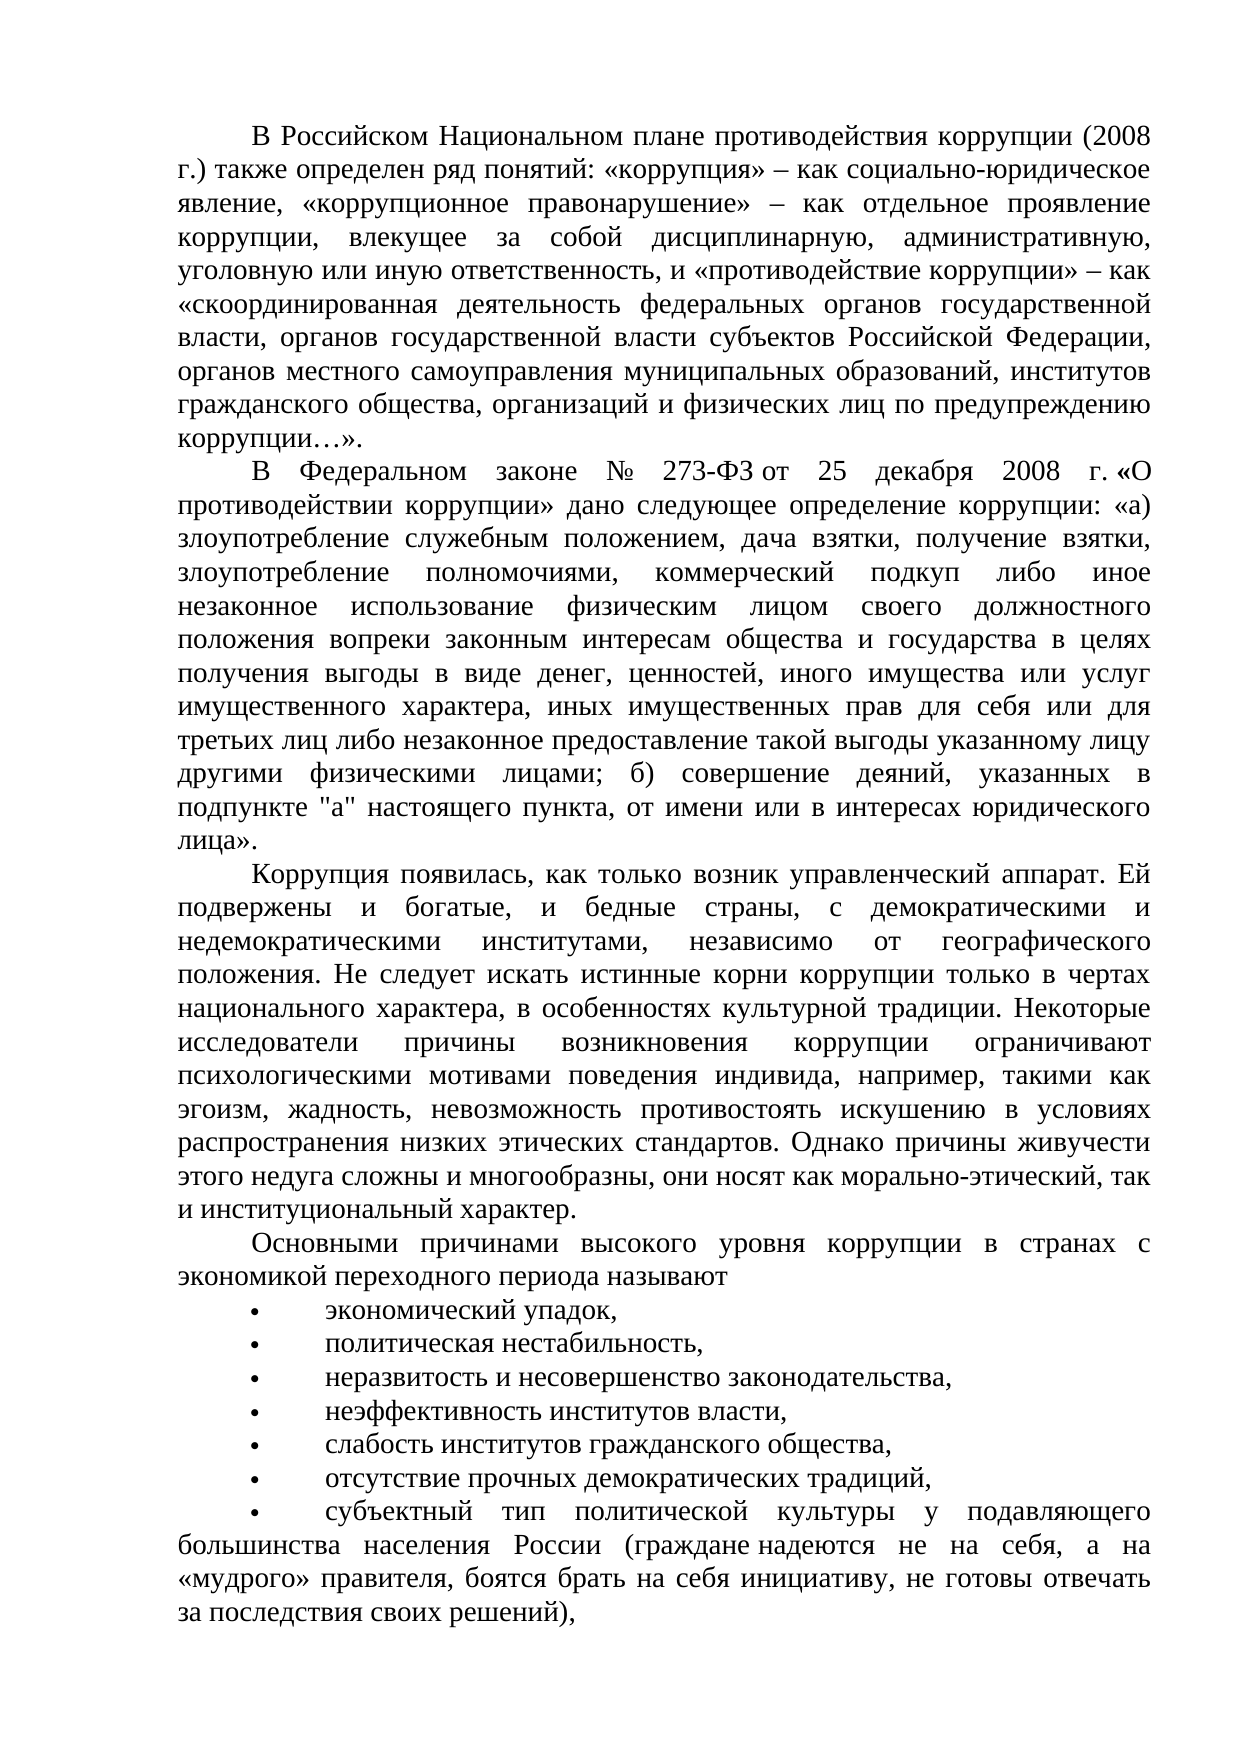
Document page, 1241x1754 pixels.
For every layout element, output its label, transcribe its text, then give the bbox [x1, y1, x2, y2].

list неразвитость и несовершенство законодательства, [177, 1359, 1152, 1393]
list экономический упадок, [177, 1292, 1152, 1326]
text Коррупция появилась, как только возник управленческий аппарат. Ей подвержены и богатые, и бедные страны, с демократическими и недемократическими институтами, независимо от географического положения. Не следует искать истинные корни коррупции только в чертах национального характера, в особенностях культурной традиции. Некоторые исследователи причины возникновения коррупции ограничивают психологическими мотивами поведения индивида, например, такими как эгоизм, жадность, невозможность противостоять искушению в условиях распространения низких этических стандартов. Однако причины живучести этого недуга сложны и многообразны, они носят как морально-этический, так и институциональный характер. [177, 856, 1152, 1225]
list субъектный тип политической культуры у подавляющего большинства населения России (граждане надеются не на себя, а на «мудрого» правителя, боятся брать на себя инициативу, не готовы отвечать за последствия своих решений), [177, 1493, 1152, 1627]
list политическая нестабильность, [177, 1326, 1152, 1359]
list отсутствие прочных демократических традиций, [177, 1460, 1152, 1493]
text Основными причинами высокого уровня коррупции в странах с экономикой переходного периода называют [177, 1225, 1152, 1292]
list слабость институтов гражданского общества, [177, 1426, 1152, 1460]
list неэффективность институтов власти, [177, 1393, 1152, 1426]
text В Федеральном законе № 273-ФЗ от 25 декабря 2008 г. «О противодействии коррупции» дано следующее определение коррупции: «а) злоупотребление служебным положением, дача взятки, получение взятки, злоупотребление полномочиями, коммерческий подкуп либо иное незаконное использование физическим лицом своего должностного положения вопреки законным интересам общества и государства в целях получения выгоды в виде денег, ценностей, иного имущества или услуг имущественного характера, иных имущественных прав для себя или для третьих лиц либо незаконное предоставление такой выгоды указанному лицу другими физическими лицами; б) совершение деяний, указанных в подпункте "а" настоящего пункта, от имени или в интересах юридического лица». [177, 453, 1152, 856]
text В Российском Национальном плане противодействия коррупции (2008 г.) также определен ряд понятий: «коррупция» – как социально-юридическое явление, «коррупционное правонарушение» – как отдельное проявление коррупции, влекущее за собой дисциплинарную, административную, уголовную или иную ответственность, и «противодействие коррупции» – как «скоординированная деятельность федеральных органов государственной власти, органов государственной власти субъектов Российской Федерации, органов местного самоуправления муниципальных образований, институтов гражданского общества, организаций и физических лиц по предупреждению коррупции…». [177, 118, 1152, 453]
